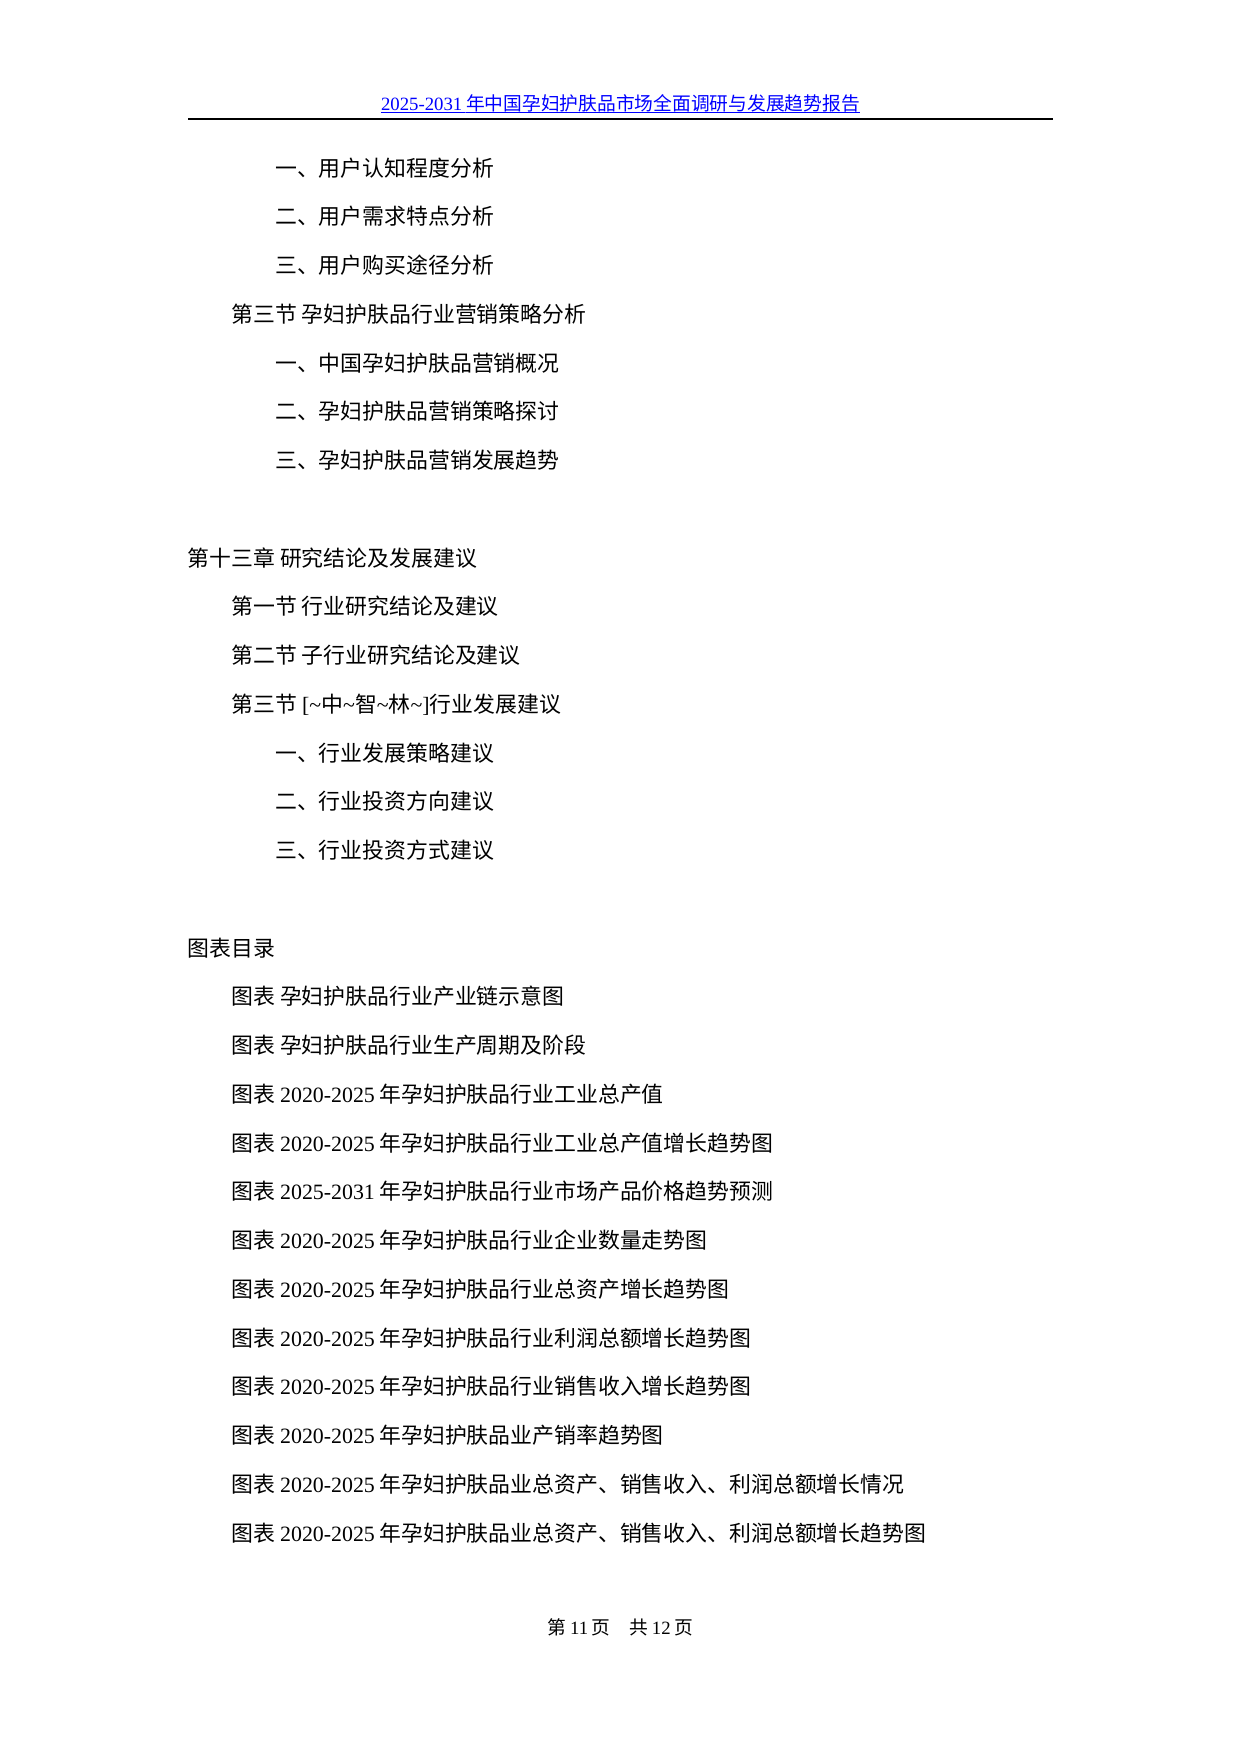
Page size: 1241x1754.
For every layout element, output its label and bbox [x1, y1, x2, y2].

text [187, 150, 1053, 1548]
